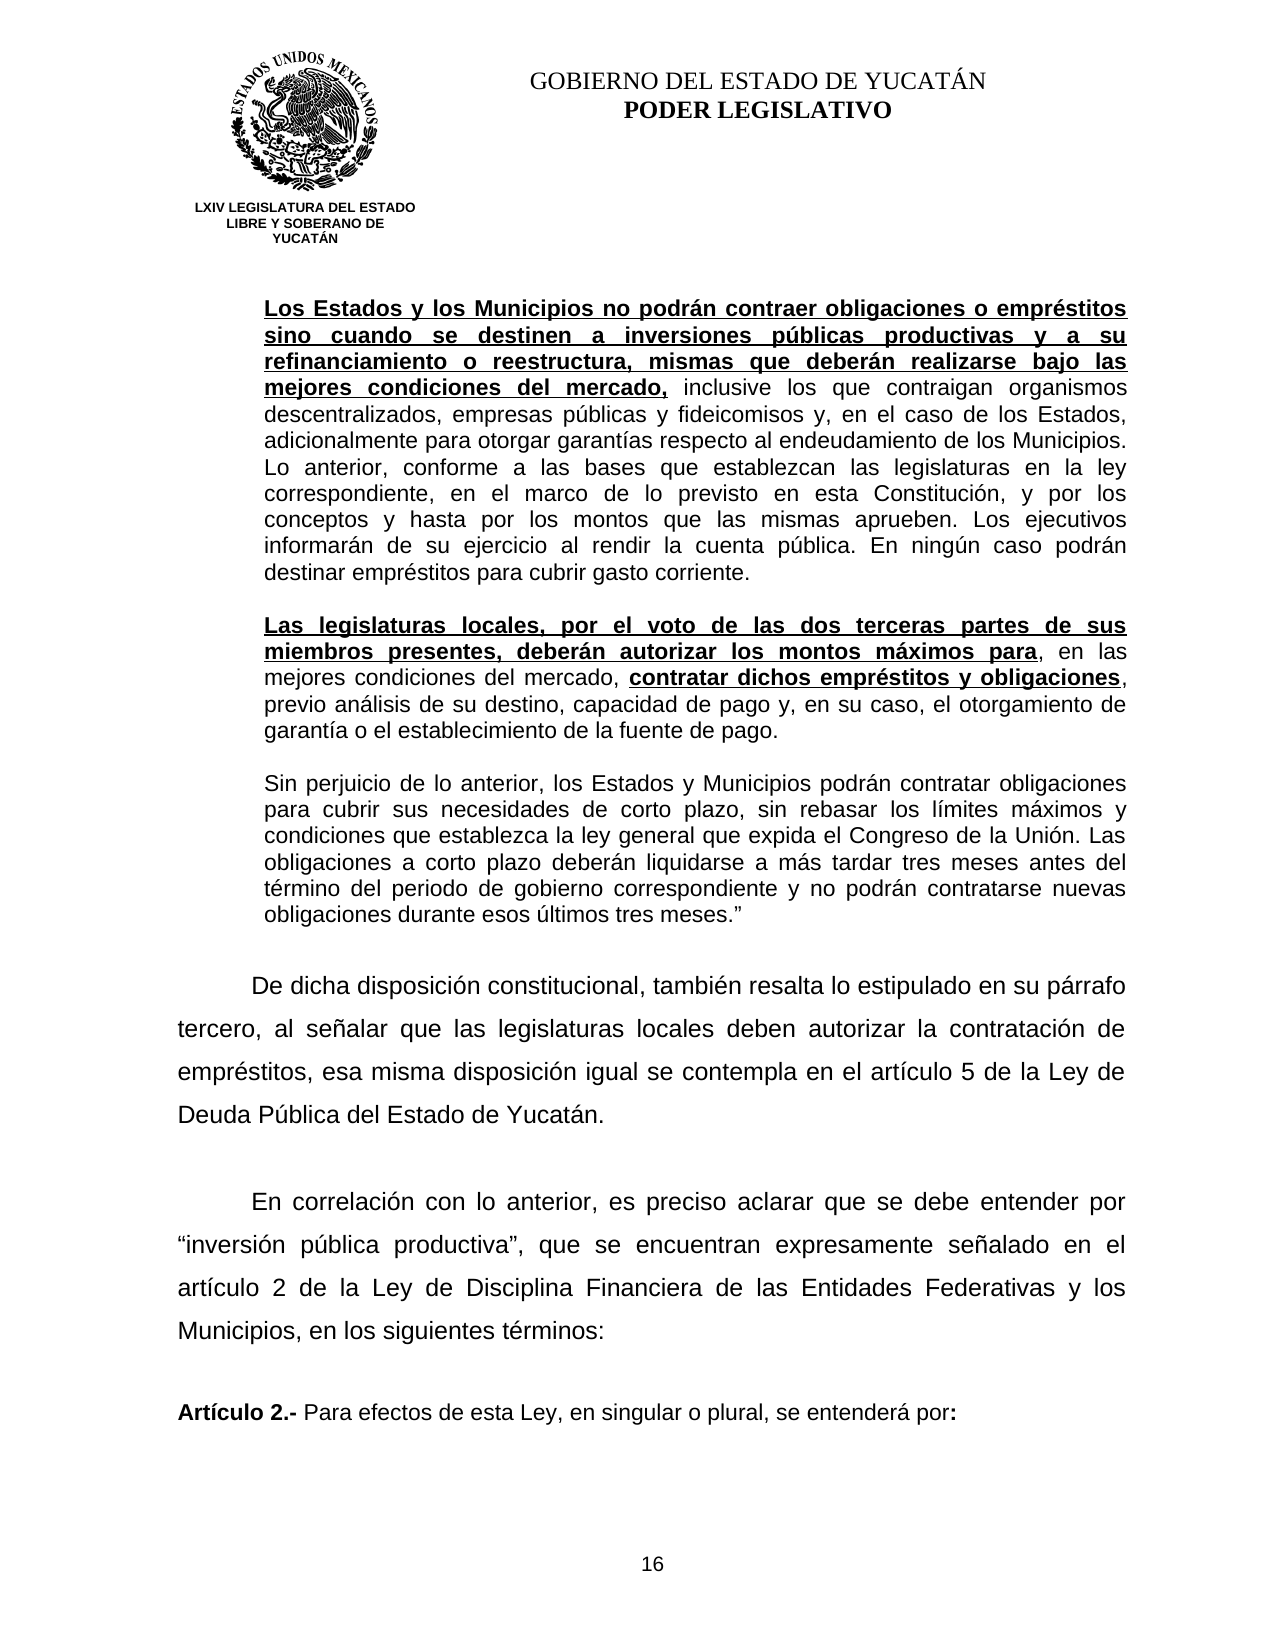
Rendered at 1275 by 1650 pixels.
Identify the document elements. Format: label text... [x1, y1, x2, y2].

picture [195, 17, 413, 225]
text Sin perjuicio de lo anterior, los Estados y Municipios podrán contratar obligaciones para cubrir sus necesidades de corto plazo, sin rebasar los límites máximos y condiciones que establezca la ley general que expida el Congreso de la Unión. Las obligaciones a corto plazo deberán liquidarse a más tardar tres meses antes del término del periodo de gobierno correspondiente y no podrán contratarse nuevas obligaciones durante esos últimos tres meses.” [264, 770, 1127, 928]
text Los Estados y los Municipios no podrán contraer obligaciones o empréstitos sino cuando se destinen a inversiones públicas productivas y a su refinanciamiento o reestructura, mismas que deberán realizarse bajo las mejores condiciones del mercado, inclusive los que contraigan organismos descentralizados, empresas públicas y fideicomisos y, en el caso de los Estados, adicionalmente para otorgar garantías respecto al endeudamiento de los Municipios. Lo anterior, conforme a las bases que establezcan las legislaturas en la ley correspondiente, en el marco de lo previsto en esta Constitución, y por los conceptos y hasta por los montos que las mismas aprueben. Los ejecutivos informarán de su ejercicio al rendir la cuenta pública. En ningún caso podrán destinar empréstitos para cubrir gasto corriente. [264, 372, 1127, 585]
text Artículo 2.- Para efectos de esta Ley, en singular o plural, se entenderá por: [177, 1398, 1127, 1425]
text En correlación con lo anterior, es preciso aclarar que se debe entender por “inversión pública productiva”, que se encuentran expresamente señalado en el artículo 2 de la Ley de Disciplina Financiera de las Entidades Federativas y los Municipios, en los siguientes términos: [177, 1187, 1127, 1345]
text De dicha disposición constitucional, también resalta lo estipulado en su párrafo tercero, al señalar que las legislaturas locales deben autorizar la contratación de empréstitos, esa misma disposición igual se contempla en el artículo 5 de la Ley de Deuda Pública del Estado de Yucatán. [177, 971, 1127, 1129]
text Las legislaturas locales, por el voto de las dos terceras partes de sus miembros presentes, deberán autorizar los montos máximos para, en las mejores condiciones del mercado, contratar dichos empréstitos y obligaciones, previo análisis de su destino, capacidad de pago y, en su caso, el otorgamiento de garantía o el establecimiento de la fuente de pago. [264, 636, 1127, 743]
